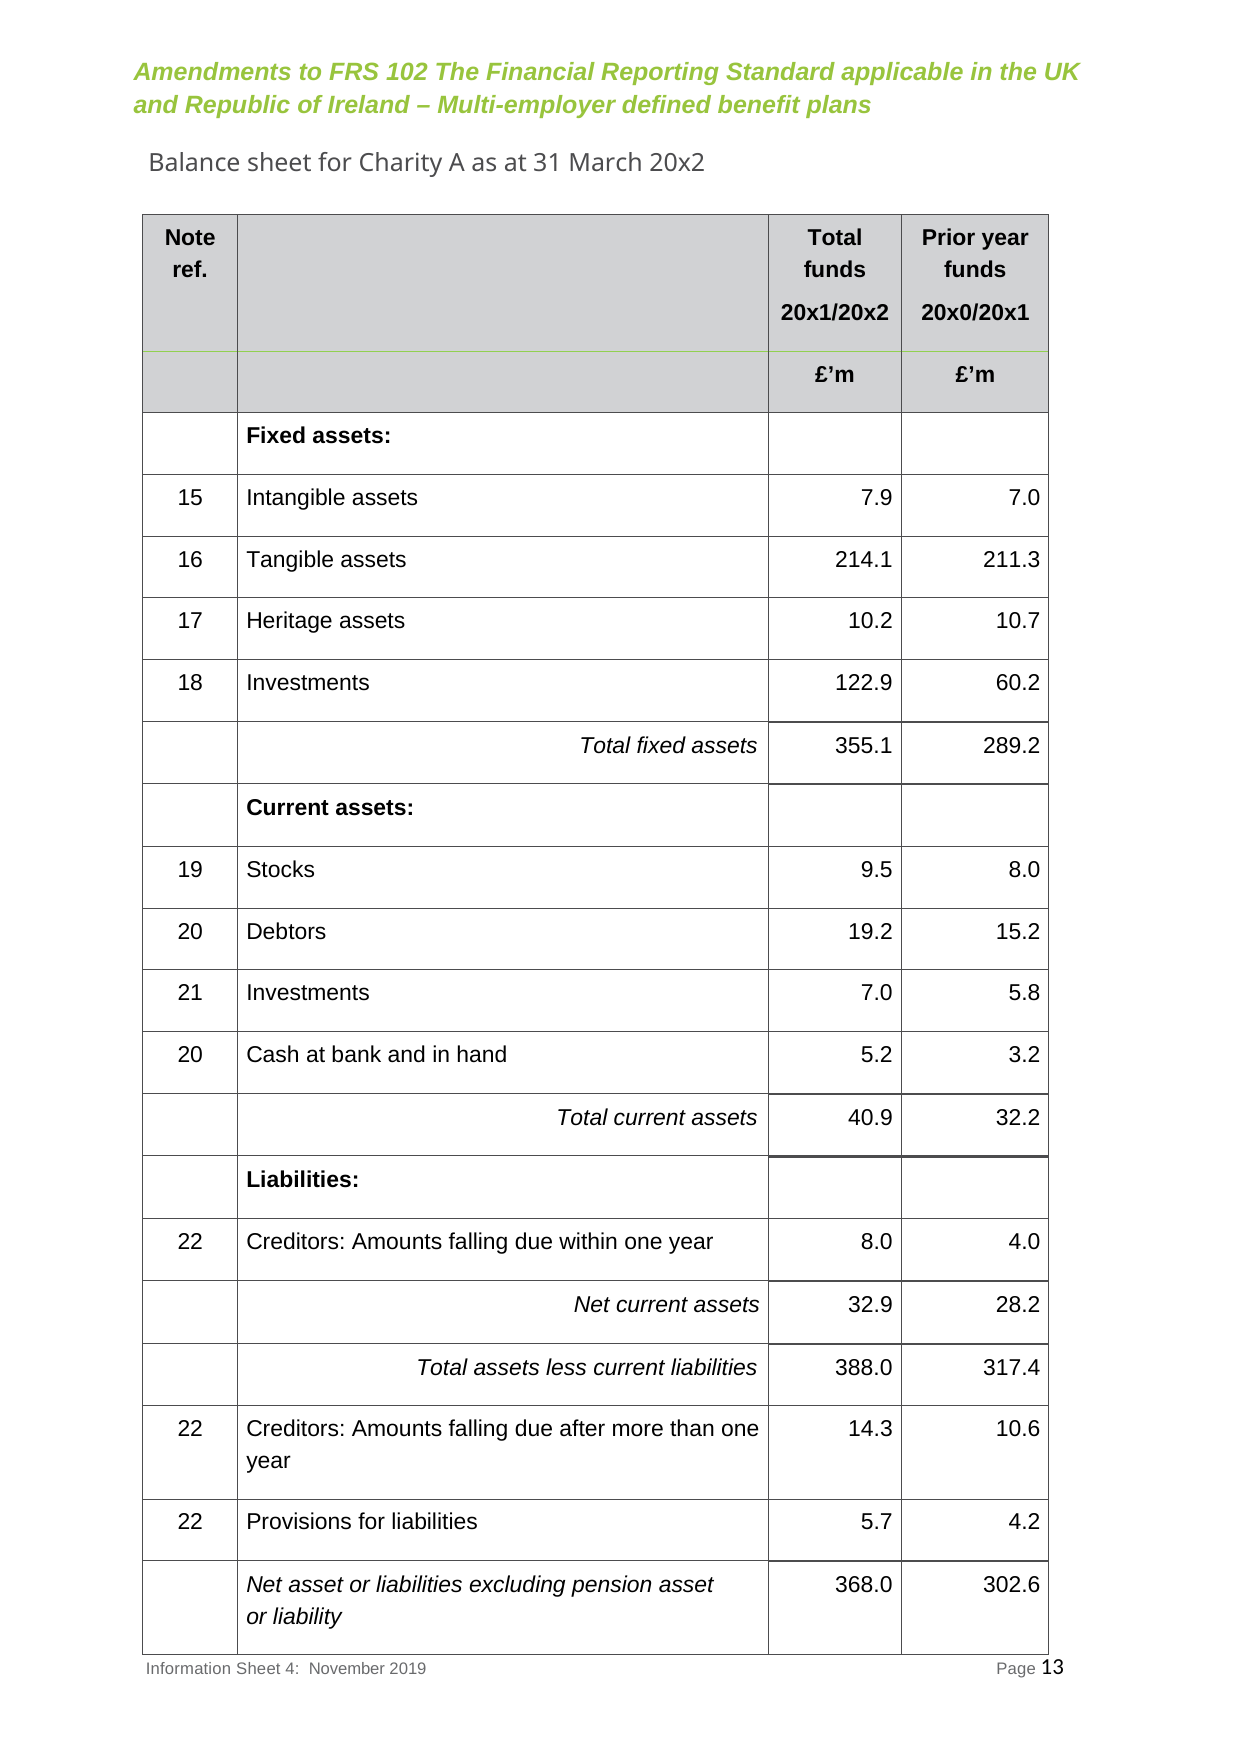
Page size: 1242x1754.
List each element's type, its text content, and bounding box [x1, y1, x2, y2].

table_cell 7.9 [769, 475, 901, 536]
table_cell Debtors [238, 909, 768, 969]
table_cell 14.3 [769, 1406, 901, 1498]
table_cell 16 [143, 537, 237, 597]
table_cell Total current assets [238, 1094, 768, 1155]
table_cell Total fixed assets [238, 722, 768, 783]
table_cell Fixed assets: [238, 413, 768, 474]
table_cell Total assets less current liabilities [238, 1344, 768, 1405]
table_cell Net current assets [238, 1281, 768, 1342]
table_cell 5.7 [769, 1500, 901, 1560]
table_cell 20 [143, 1032, 237, 1093]
table_cell 40.9 [769, 1095, 901, 1155]
table_cell [143, 1094, 237, 1155]
table_cell 355.1 [769, 723, 901, 783]
table_cell 5.8 [902, 970, 1048, 1031]
table_cell 122.9 [769, 660, 901, 721]
table_cell [143, 413, 237, 474]
table_cell £’m [769, 352, 901, 412]
table_cell 388.0 [769, 1345, 901, 1405]
table_cell 3.2 [902, 1032, 1048, 1093]
table_cell 15.2 [902, 909, 1048, 969]
table_cell Current assets: [238, 784, 768, 846]
table_cell [143, 722, 237, 783]
table_cell 22 [143, 1219, 237, 1280]
table_cell Cash at bank and in hand [238, 1032, 768, 1093]
table_cell 368.0 [769, 1562, 901, 1654]
table_cell 18 [143, 660, 237, 721]
table_cell 289.2 [902, 723, 1048, 783]
table_cell Tangible assets [238, 537, 768, 597]
table_cell Heritage assets [238, 598, 768, 659]
table_cell 32.9 [769, 1282, 901, 1342]
table_header Total funds 20x1/20x2 [769, 215, 901, 351]
table_cell Creditors: Amounts falling due after more than one year [238, 1406, 768, 1498]
table_cell Liabilities: [238, 1156, 768, 1218]
table_cell [143, 1561, 237, 1654]
table_cell Investments [238, 970, 768, 1031]
table_cell 15 [143, 475, 237, 536]
table_cell 19 [143, 847, 237, 908]
table_cell [143, 1281, 237, 1342]
table_cell [769, 785, 901, 846]
table_cell 302.6 [902, 1562, 1048, 1654]
table_cell 22 [143, 1406, 237, 1498]
table_cell 10.2 [769, 598, 901, 659]
text Balance sheet for Charity A as at 31 March 20x2 [148, 145, 974, 179]
table_cell 317.4 [902, 1345, 1048, 1405]
table_cell [769, 1158, 901, 1218]
table_cell [143, 1156, 237, 1218]
table_header [238, 215, 768, 351]
table_cell Stocks [238, 847, 768, 908]
table_cell 10.6 [902, 1406, 1048, 1498]
table_cell Provisions for liabilities [238, 1500, 768, 1560]
table_cell 8.0 [769, 1219, 901, 1280]
table_cell 4.0 [902, 1219, 1048, 1280]
table_cell 19.2 [769, 909, 901, 969]
table_cell 7.0 [769, 970, 901, 1031]
table_cell Creditors: Amounts falling due within one year [238, 1219, 768, 1280]
table_cell 17 [143, 598, 237, 659]
table_cell [902, 413, 1048, 474]
table_cell 21 [143, 970, 237, 1031]
table_cell 211.3 [902, 537, 1048, 597]
table_header Note ref. [143, 215, 237, 351]
table_cell 20 [143, 909, 237, 969]
table_cell [143, 1344, 237, 1405]
table_cell Net asset or liabilities excluding pension asset or liability [238, 1561, 768, 1654]
table_cell [769, 413, 901, 474]
table_cell 22 [143, 1500, 237, 1560]
table_cell Investments [238, 660, 768, 721]
table_cell [143, 352, 237, 412]
table_cell 28.2 [902, 1282, 1048, 1342]
table_cell [143, 784, 237, 846]
table_cell [902, 1158, 1048, 1218]
table_cell [238, 352, 768, 412]
table_cell 5.2 [769, 1032, 901, 1093]
table_header Prior year funds 20x0/20x1 [902, 215, 1048, 351]
table_cell 214.1 [769, 537, 901, 597]
table_cell £’m [902, 352, 1048, 412]
table_cell 4.2 [902, 1500, 1048, 1560]
table_cell 8.0 [902, 847, 1048, 908]
table_cell 9.5 [769, 847, 901, 908]
table_cell Intangible assets [238, 475, 768, 536]
table_cell 60.2 [902, 660, 1048, 721]
table_cell 32.2 [902, 1095, 1048, 1155]
table_cell 7.0 [902, 475, 1048, 536]
table_cell 10.7 [902, 598, 1048, 659]
table_cell [902, 785, 1048, 846]
